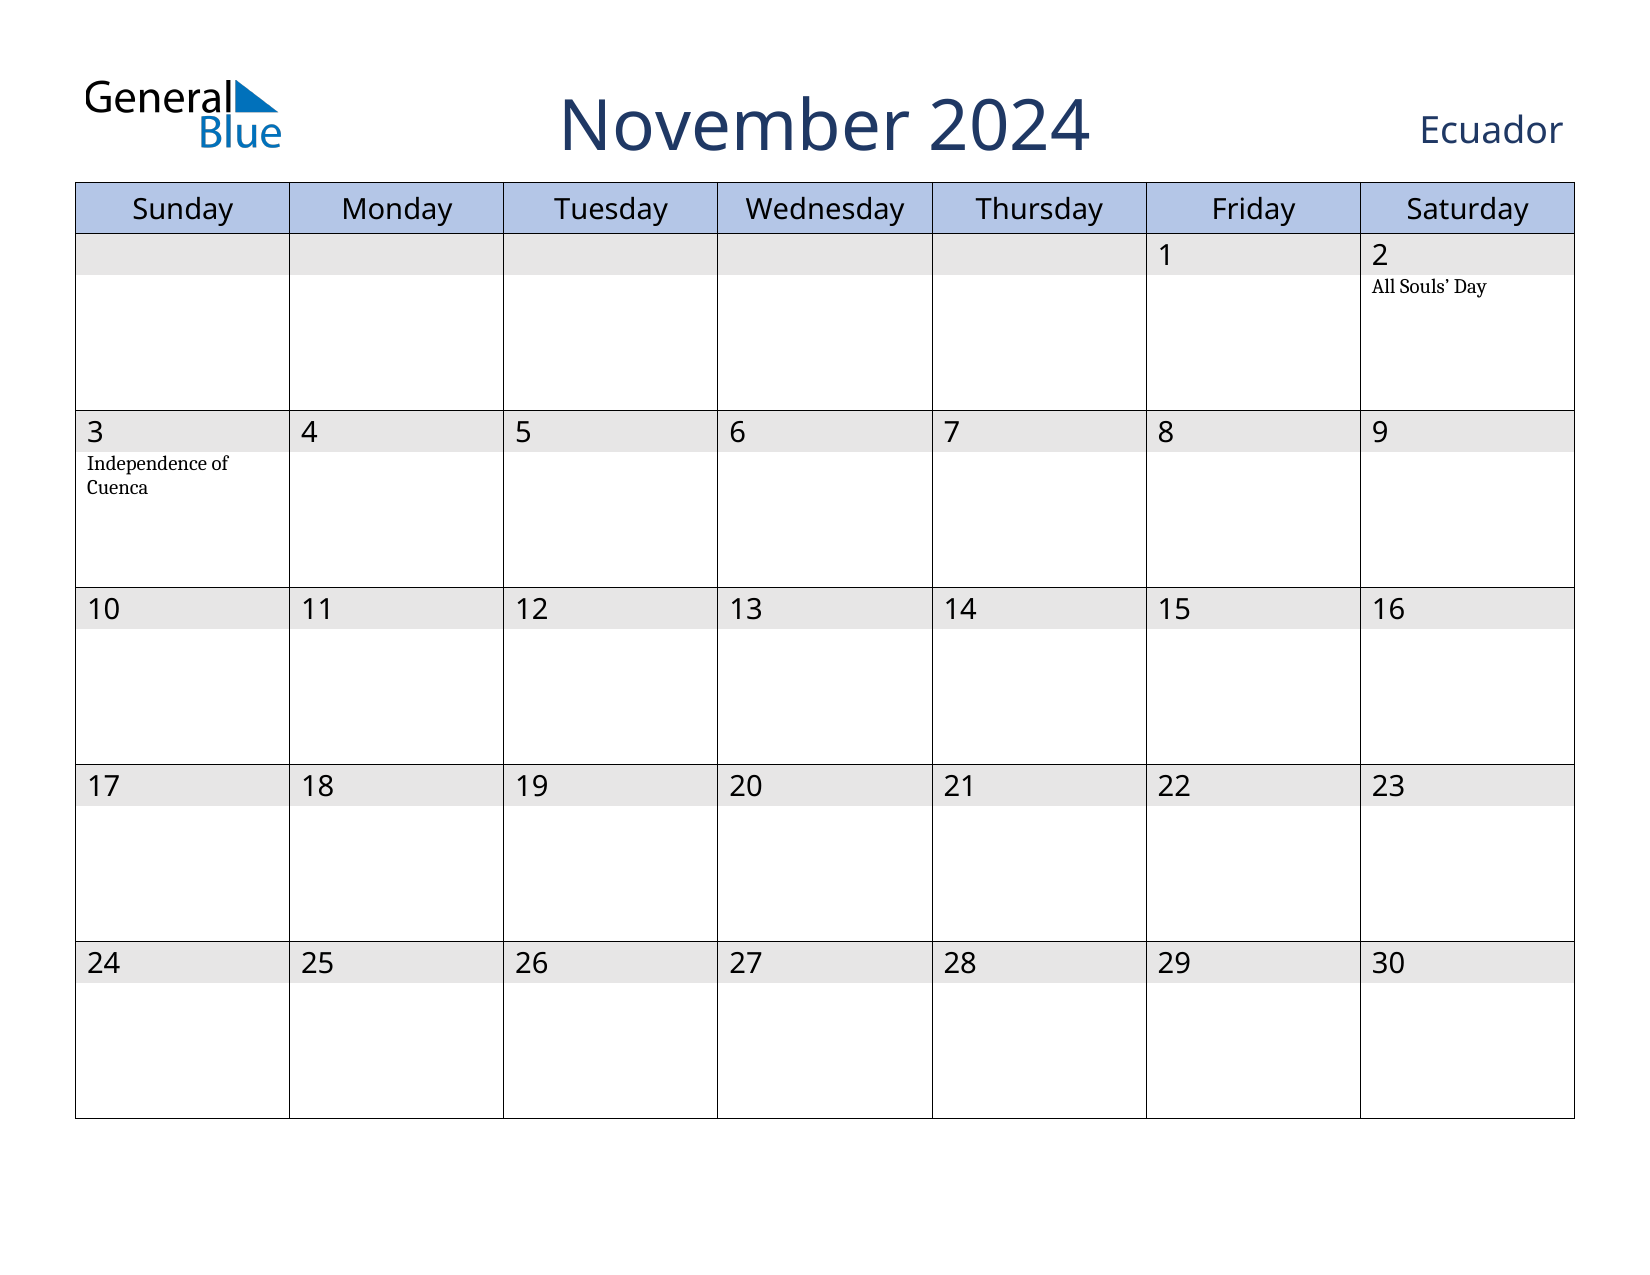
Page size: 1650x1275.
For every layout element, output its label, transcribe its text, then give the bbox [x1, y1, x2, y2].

table_cell 25 [290, 942, 503, 983]
table_cell 20 [718, 765, 932, 806]
table_cell 6 [718, 411, 932, 452]
table_cell 14 [933, 588, 1146, 629]
table_cell [290, 629, 503, 764]
table_cell [933, 629, 1146, 764]
table_cell Wednesday [718, 183, 932, 233]
table_cell [504, 452, 717, 587]
table_cell [933, 806, 1146, 941]
table_cell 22 [1147, 765, 1360, 806]
table_cell [290, 806, 503, 941]
table_cell [718, 629, 932, 764]
table_cell 8 [1147, 411, 1360, 452]
table_cell [504, 983, 717, 1118]
table_cell [76, 629, 289, 764]
table_cell [1147, 275, 1360, 410]
table_cell [504, 806, 717, 941]
table_cell [1361, 452, 1574, 587]
picture [86, 80, 281, 148]
table_cell [1147, 983, 1360, 1118]
table_cell [933, 983, 1146, 1118]
table_cell 9 [1361, 411, 1574, 452]
table_cell 2 [1361, 234, 1574, 275]
table_cell [290, 234, 503, 275]
table_cell All Souls’ Day [1361, 275, 1574, 410]
table_cell Thursday [933, 183, 1146, 233]
table_cell [718, 275, 932, 410]
table_cell 13 [718, 588, 932, 629]
table_cell [504, 234, 717, 275]
table_cell [1147, 452, 1360, 587]
table_cell 23 [1361, 765, 1574, 806]
table_cell Monday [290, 183, 503, 233]
table_cell 21 [933, 765, 1146, 806]
table_cell [718, 983, 932, 1118]
table_cell 17 [76, 765, 289, 806]
table_cell 1 [1147, 234, 1360, 275]
table_cell Friday [1147, 183, 1360, 233]
table_cell [718, 806, 932, 941]
table_cell 26 [504, 942, 717, 983]
table_cell [504, 629, 717, 764]
table_cell [1147, 806, 1360, 941]
table_cell [718, 452, 932, 587]
table_cell 28 [933, 942, 1146, 983]
table_cell Saturday [1361, 183, 1574, 233]
table_cell 11 [290, 588, 503, 629]
table_cell [718, 234, 932, 275]
table_cell [1361, 806, 1574, 941]
table_cell 15 [1147, 588, 1360, 629]
table_header November 2024 [504, 75, 1146, 182]
table_cell [933, 234, 1146, 275]
table_cell [290, 452, 503, 587]
table_cell 18 [290, 765, 503, 806]
table_cell [1361, 983, 1574, 1118]
table_cell [290, 275, 503, 410]
table_cell 19 [504, 765, 717, 806]
table_cell [76, 983, 289, 1118]
table_cell [1361, 629, 1574, 764]
table_cell 5 [504, 411, 717, 452]
table_header [76, 75, 503, 182]
table_cell [933, 452, 1146, 587]
table_cell 10 [76, 588, 289, 629]
table_cell 30 [1361, 942, 1574, 983]
table_cell [76, 234, 289, 275]
table_header Ecuador [1146, 75, 1574, 182]
table_cell [1147, 629, 1360, 764]
table_cell 24 [76, 942, 289, 983]
table_cell 16 [1361, 588, 1574, 629]
table_cell [933, 275, 1146, 410]
table_cell Sunday [76, 183, 289, 233]
table_cell 4 [290, 411, 503, 452]
table_cell Tuesday [504, 183, 717, 233]
table_cell 29 [1147, 942, 1360, 983]
table_cell [76, 806, 289, 941]
table_cell 27 [718, 942, 932, 983]
table_cell 12 [504, 588, 717, 629]
table_cell 3 [76, 411, 289, 452]
table_cell [504, 275, 717, 410]
table_cell Independence of Cuenca [76, 452, 289, 587]
table_cell [290, 983, 503, 1118]
table_cell 7 [933, 411, 1146, 452]
table_cell [76, 275, 289, 410]
